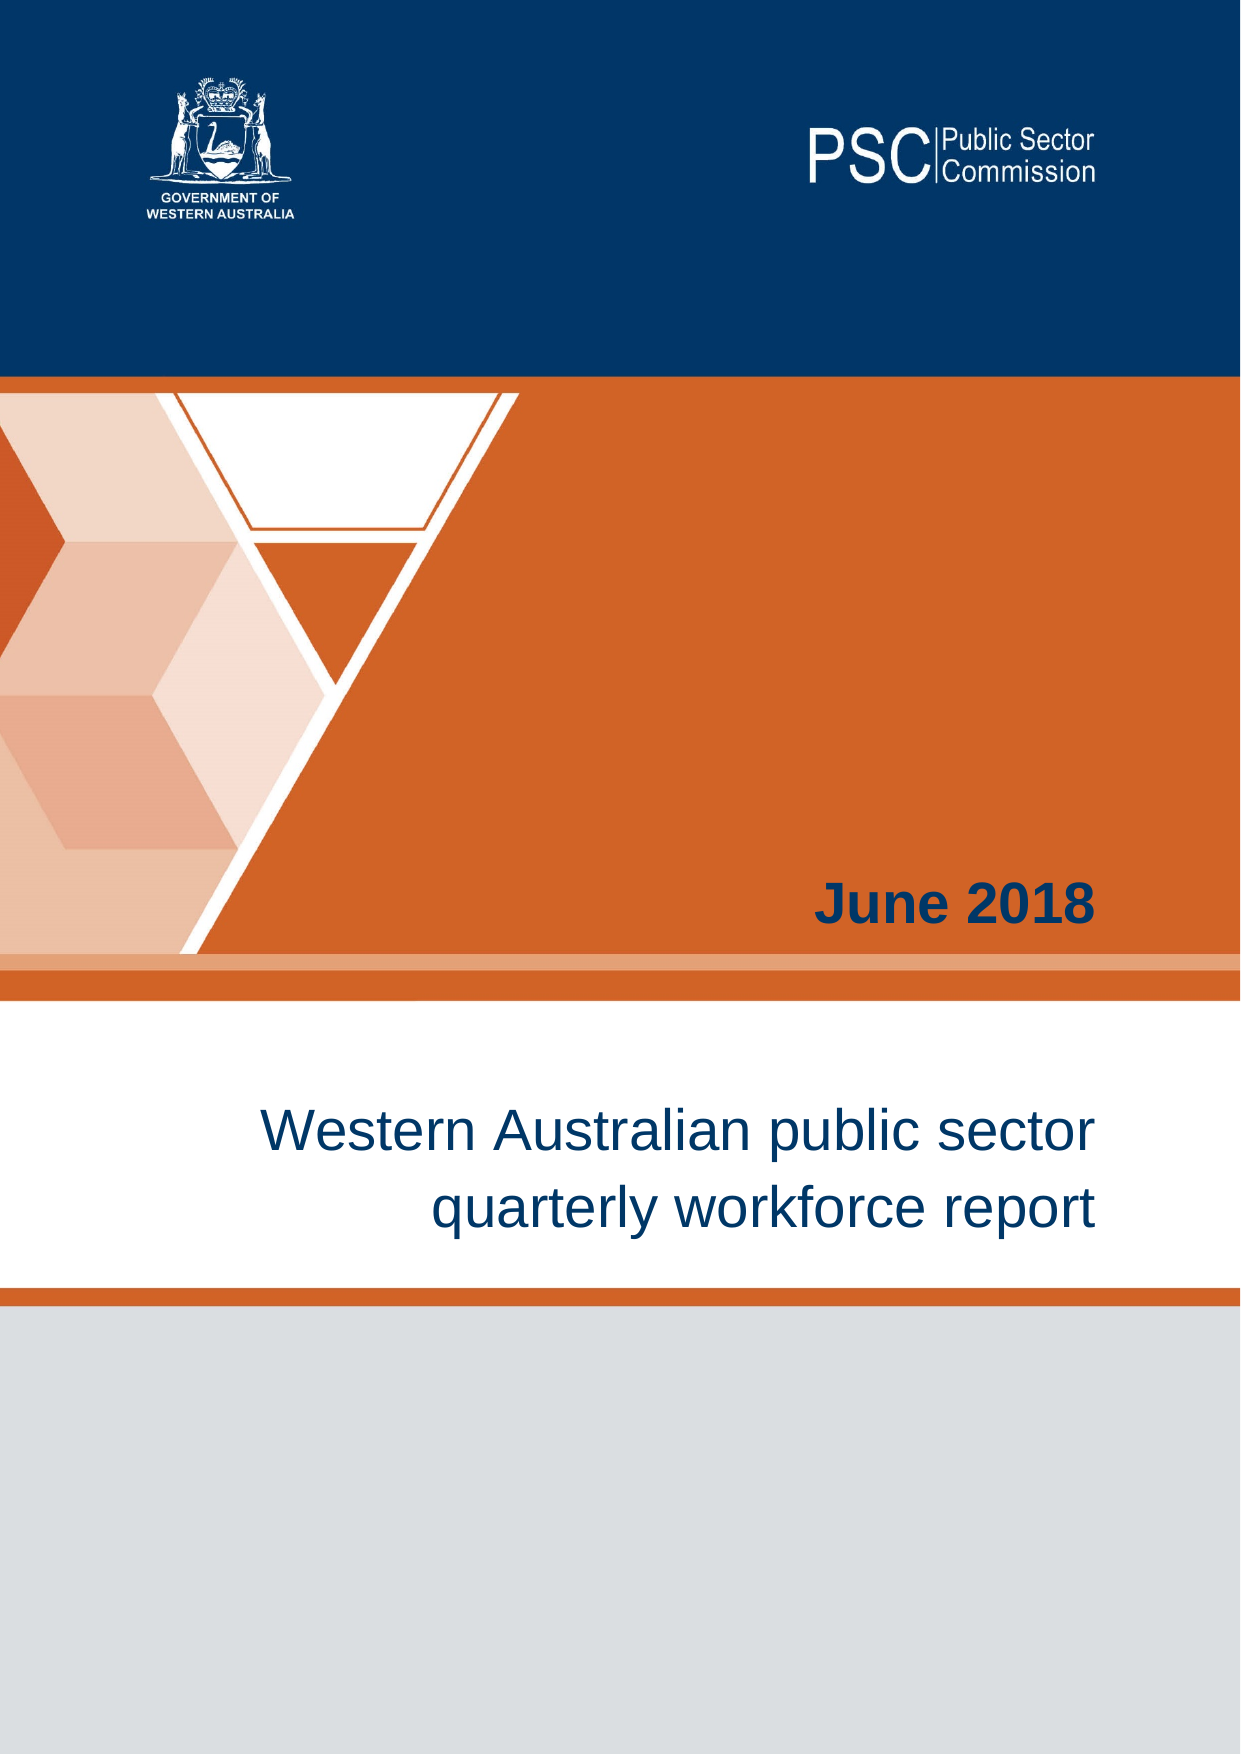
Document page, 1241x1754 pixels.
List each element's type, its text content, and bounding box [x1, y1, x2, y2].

table_header June 2018 [136, 777, 1096, 1012]
picture [0, 0, 1241, 1754]
table_cell Western Australian public sector quarterly workforce report [136, 1013, 1096, 1321]
